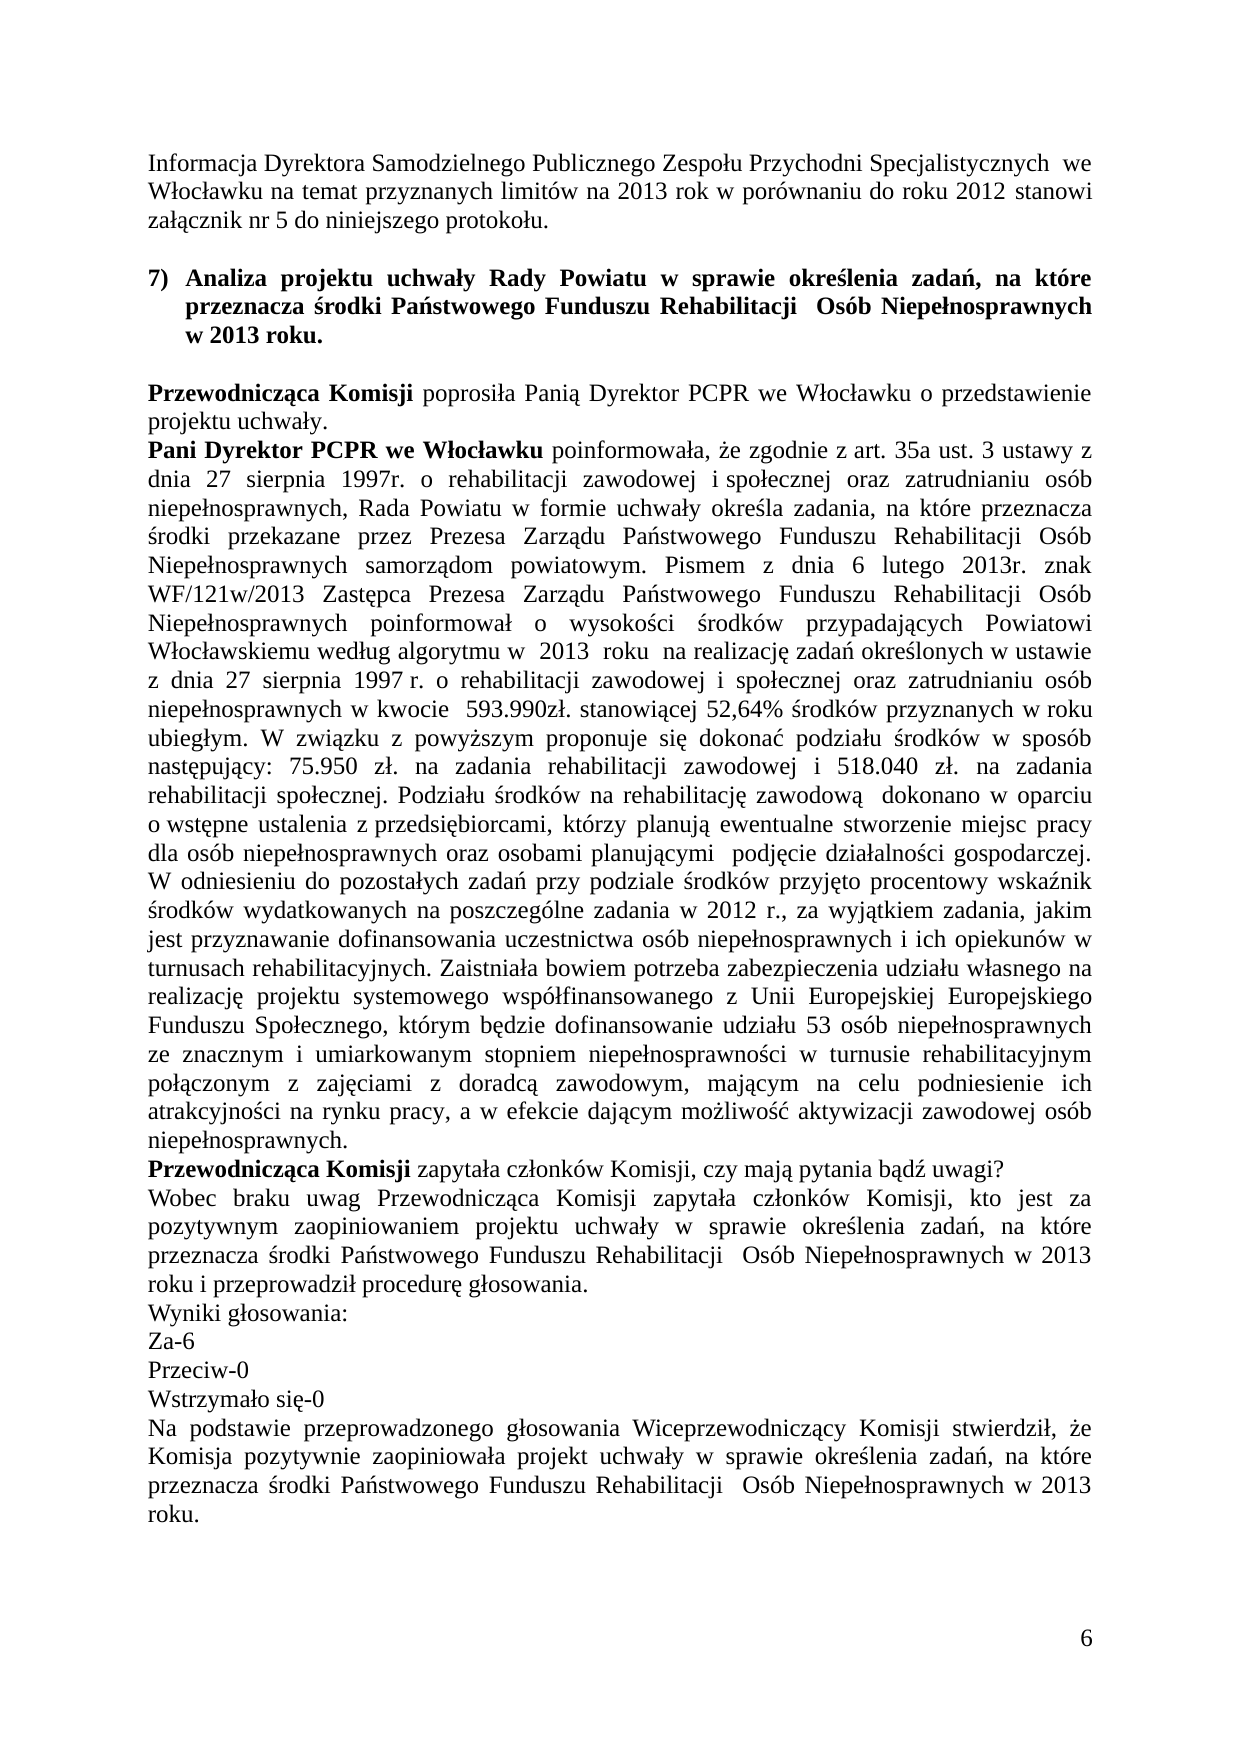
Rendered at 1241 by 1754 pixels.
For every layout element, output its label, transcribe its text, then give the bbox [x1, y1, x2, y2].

text Informacja Dyrektora Samodzielnego Publicznego Zespołu Przychodni Specjalistycznych we Włocławku na temat przyznanych limitów na 2013 rok w porównaniu do roku 2012 stanowi załącznik nr 5 do niniejszego protokołu. [148, 148, 1093, 234]
text Przeciw-0 [148, 1355, 1093, 1384]
text Wyniki głosowania: [148, 1298, 1093, 1326]
text Na podstawie przeprowadzonego głosowania Wiceprzewodniczący Komisji stwierdził, że Komisja pozytywnie zaopiniowała projekt uchwały w sprawie określenia zadań, na które przeznacza środki Państwowego Funduszu Rehabilitacji Osób Niepełnosprawnych w 2013 roku. [148, 1413, 1093, 1528]
text Pani Dyrektor PCPR we Włocławku poinformowała, że zgodnie z art. 35a ust. 3 ustawy z dnia 27 sierpnia 1997r. o rehabilitacji zawodowej i społecznej oraz zatrudnianiu osób niepełnosprawnych, Rada Powiatu w formie uchwały określa zadania, na które przeznacza środki przekazane przez Prezesa Zarządu Państwowego Funduszu Rehabilitacji Osób Niepełnosprawnych samorządom powiatowym. Pismem z dnia 6 lutego 2013r. znak WF/121w/2013 Zastępca Prezesa Zarządu Państwowego Funduszu Rehabilitacji Osób Niepełnosprawnych poinformował o wysokości środków przypadających Powiatowi Włocławskiemu według algorytmu w 2013 roku na realizację zadań określonych w ustawie z dnia 27 sierpnia 1997 r. o rehabilitacji zawodowej i społecznej oraz zatrudnianiu osób niepełnosprawnych w kwocie 593.990zł. stanowiącej 52,64% środków przyznanych w roku ubiegłym. W związku z powyższym proponuje się dokonać podziału środków w sposób następujący: 75.950 zł. na zadania rehabilitacji zawodowej i 518.040 zł. na zadania rehabilitacji społecznej. Podziału środków na rehabilitację zawodową dokonano w oparciu o wstępne ustalenia z przedsiębiorcami, którzy planują ewentualne stworzenie miejsc pracy dla osób niepełnosprawnych oraz osobami planującymi podjęcie działalności gospodarczej. W odniesieniu do pozostałych zadań przy podziale środków przyjęto procentowy wskaźnik środków wydatkowanych na poszczególne zadania w 2012 r., za wyjątkiem zadania, jakim jest przyznawanie dofinansowania uczestnictwa osób niepełnosprawnych i ich opiekunów w turnusach rehabilitacyjnych. Zaistniała bowiem potrzeba zabezpieczenia udziału własnego na realizację projektu systemowego współfinansowanego z Unii Europejskiej Europejskiego Funduszu Społecznego, którym będzie dofinansowanie udziału 53 osób niepełnosprawnych ze znacznym i umiarkowanym stopniem niepełnosprawności w turnusie rehabilitacyjnym połączonym z zajęciami z doradcą zawodowym, mającym na celu podniesienie ich atrakcyjności na rynku pracy, a w efekcie dającym możliwość aktywizacji zawodowej osób niepełnosprawnych. [148, 435, 1093, 1154]
text Wstrzymało się-0 [148, 1384, 1093, 1413]
text Przewodnicząca Komisji poprosiła Panią Dyrektor PCPR we Włocławku o przedstawienie projektu uchwały. [148, 378, 1093, 435]
text Przewodnicząca Komisji zapytała członków Komisji, czy mają pytania bądź uwagi? [148, 1154, 1093, 1183]
text Wobec braku uwag Przewodnicząca Komisji zapytała członków Komisji, kto jest za pozytywnym zaopiniowaniem projektu uchwały w sprawie określenia zadań, na które przeznacza środki Państwowego Funduszu Rehabilitacji Osób Niepełnosprawnych w 2013 roku i przeprowadził procedurę głosowania. [148, 1183, 1093, 1298]
list Analiza projektu uchwały Rady Powiatu w sprawie określenia zadań, na które przeznacza środki Państwowego Funduszu Rehabilitacji Osób Niepełnosprawnych w 2013 roku. [148, 263, 1093, 349]
text Za-6 [148, 1326, 1093, 1355]
